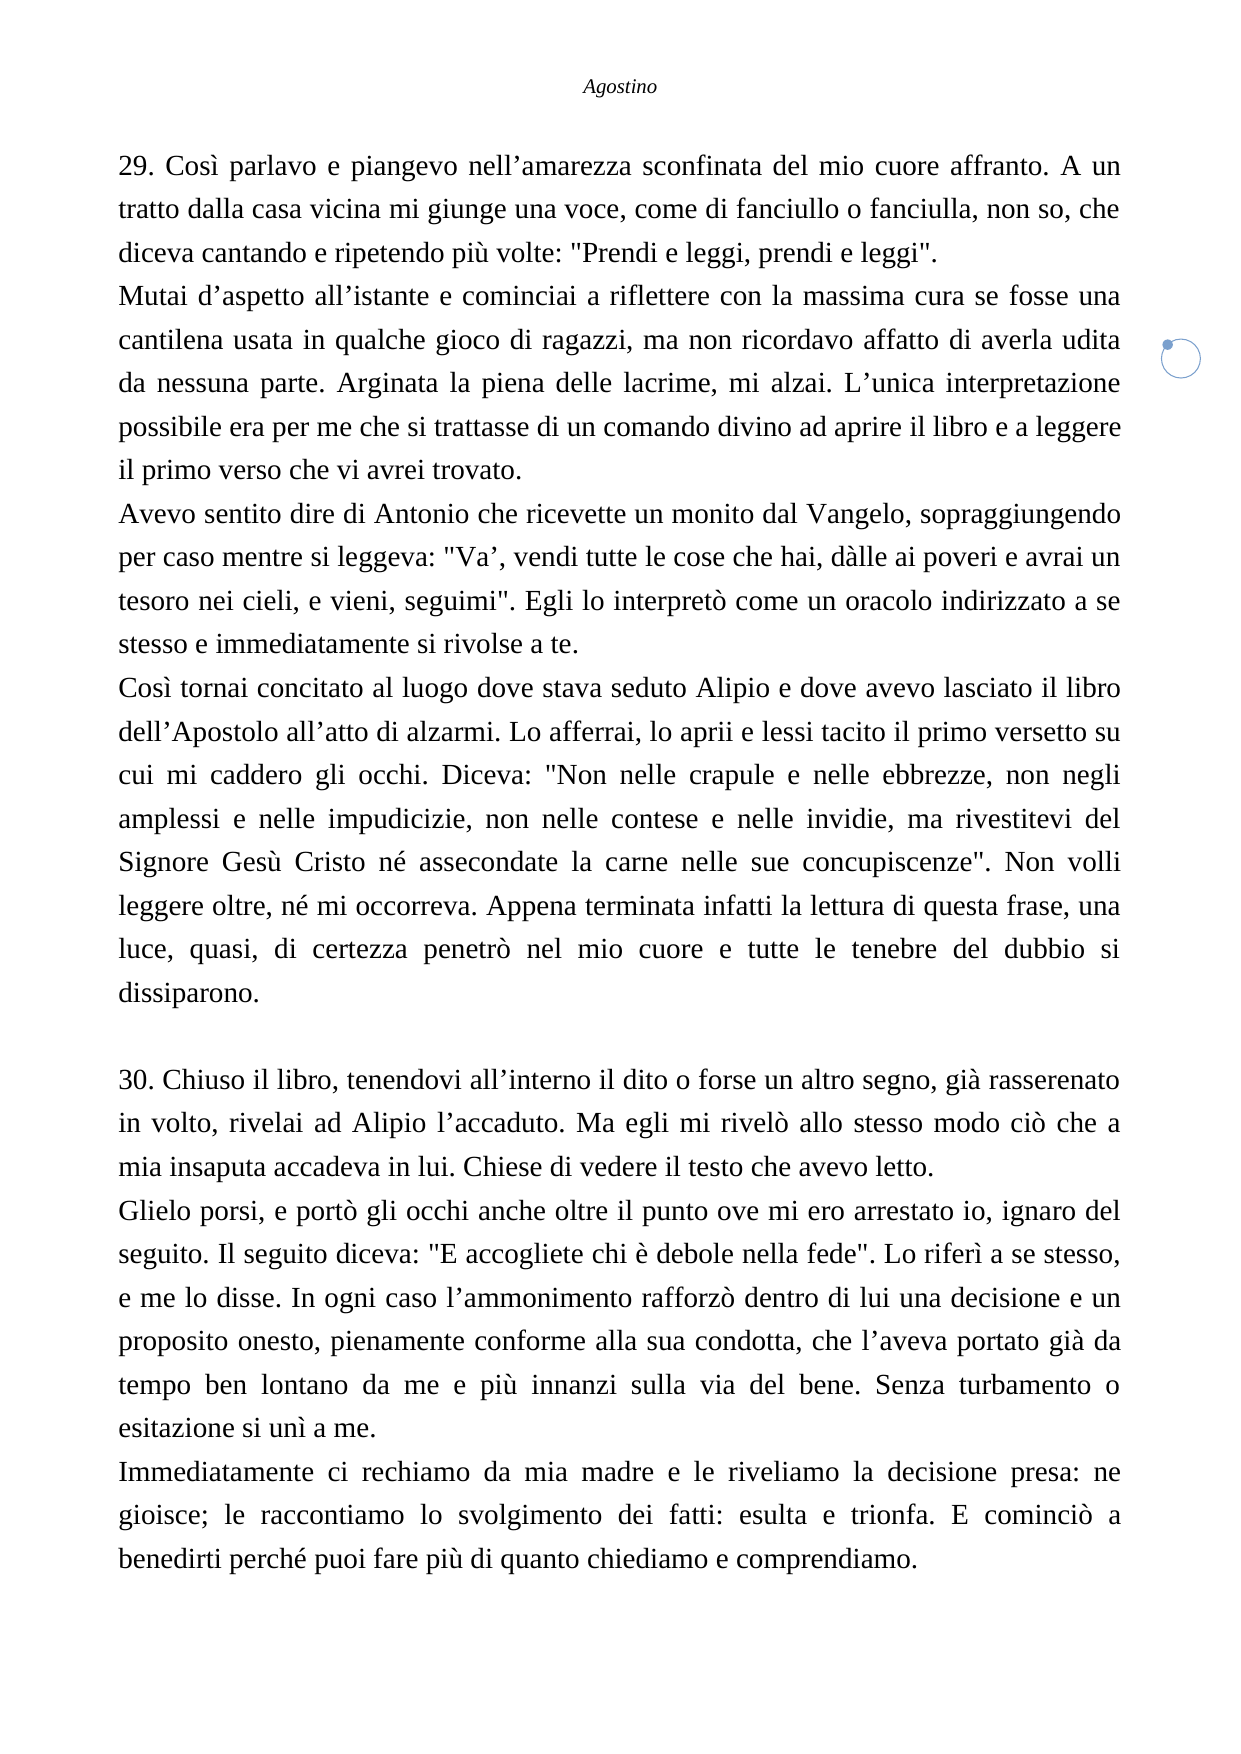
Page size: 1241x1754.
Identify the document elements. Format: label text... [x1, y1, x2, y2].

text 29. Così parlavo e piangevo nell’amarezza sconfinata del mio cuore affranto. A un tratto dalla casa vicina mi giunge una voce, come di fanciullo o fanciulla, non so, che diceva cantando e ripetendo più volte: "Prendi e leggi, prendi e leggi". [118, 148, 1122, 268]
text Così tornai concitato al luogo dove stava seduto Alipio e dove avevo lasciato il libro dell’Apostolo all’atto di alzarmi. Lo afferrai, lo aprii e lessi tacito il primo versetto su cui mi caddero gli occhi. Diceva: "Non nelle crapule e nelle ebbrezze, non negli amplessi e nelle impudicizie, non nelle contese e nelle invidie, ma rivestitevi del Signore Gesù Cristo né assecondate la carne nelle sue concupiscenze". Non volli leggere oltre, né mi occorreva. Appena terminata infatti la lettura di questa frase, una luce, quasi, di certezza penetrò nel mio cuore e tutte le tenebre del dubbio si dissiparono. [118, 670, 1122, 1008]
text Mutai d’aspetto all’istante e cominciai a riflettere con la massima cura se fosse una cantilena usata in qualche gioco di ragazzi, ma non ricordavo affatto di averla udita da nessuna parte. Arginata la piena delle lacrime, mi alzai. L’unica interpretazione possibile era per me che si trattasse di un comando divino ad aprire il libro e a leggere il primo verso che vi avrei trovato. [118, 278, 1122, 486]
text Avevo sentito dire di Antonio che ricevette un monito dal Vangelo, sopraggiungendo per caso mentre si leggeva: "Va’, vendi tutte le cose che hai, dàlle ai poveri e avrai un tesoro nei cieli, e vieni, seguimi". Egli lo interpretò come un oracolo indirizzato a se stesso e immediatamente si rivolse a te. [118, 496, 1122, 660]
text Glielo porsi, e portò gli occhi anche oltre il punto ove mi ero arrestato io, ignaro del seguito. Il seguito diceva: "E accogliete chi è debole nella fede". Lo riferì a se stesso, e me lo disse. In ogni caso l’ammonimento rafforzò dentro di lui una decisione e un proposito onesto, pienamente conforme alla sua condotta, che l’aveva portato già da tempo ben lontano da me e più innanzi sulla via del bene. Senza turbamento o esitazione si unì a me. [118, 1193, 1122, 1444]
text 30. Chiuso il libro, tenendovi all’interno il dito o forse un altro segno, già rasserenato in volto, rivelai ad Alipio l’accaduto. Ma egli mi rivelò allo stesso modo ciò che a mia insaputa accadeva in lui. Chiese di vedere il testo che avevo letto. [118, 1062, 1122, 1183]
text Immediatamente ci rechiamo da mia madre e le riveliamo la decisione presa: ne gioisce; le raccontiamo lo svolgimento dei fatti: esulta e trionfa. E cominciò a benedirti perché puoi fare più di quanto chiediamo e comprendiamo. [118, 1454, 1122, 1574]
